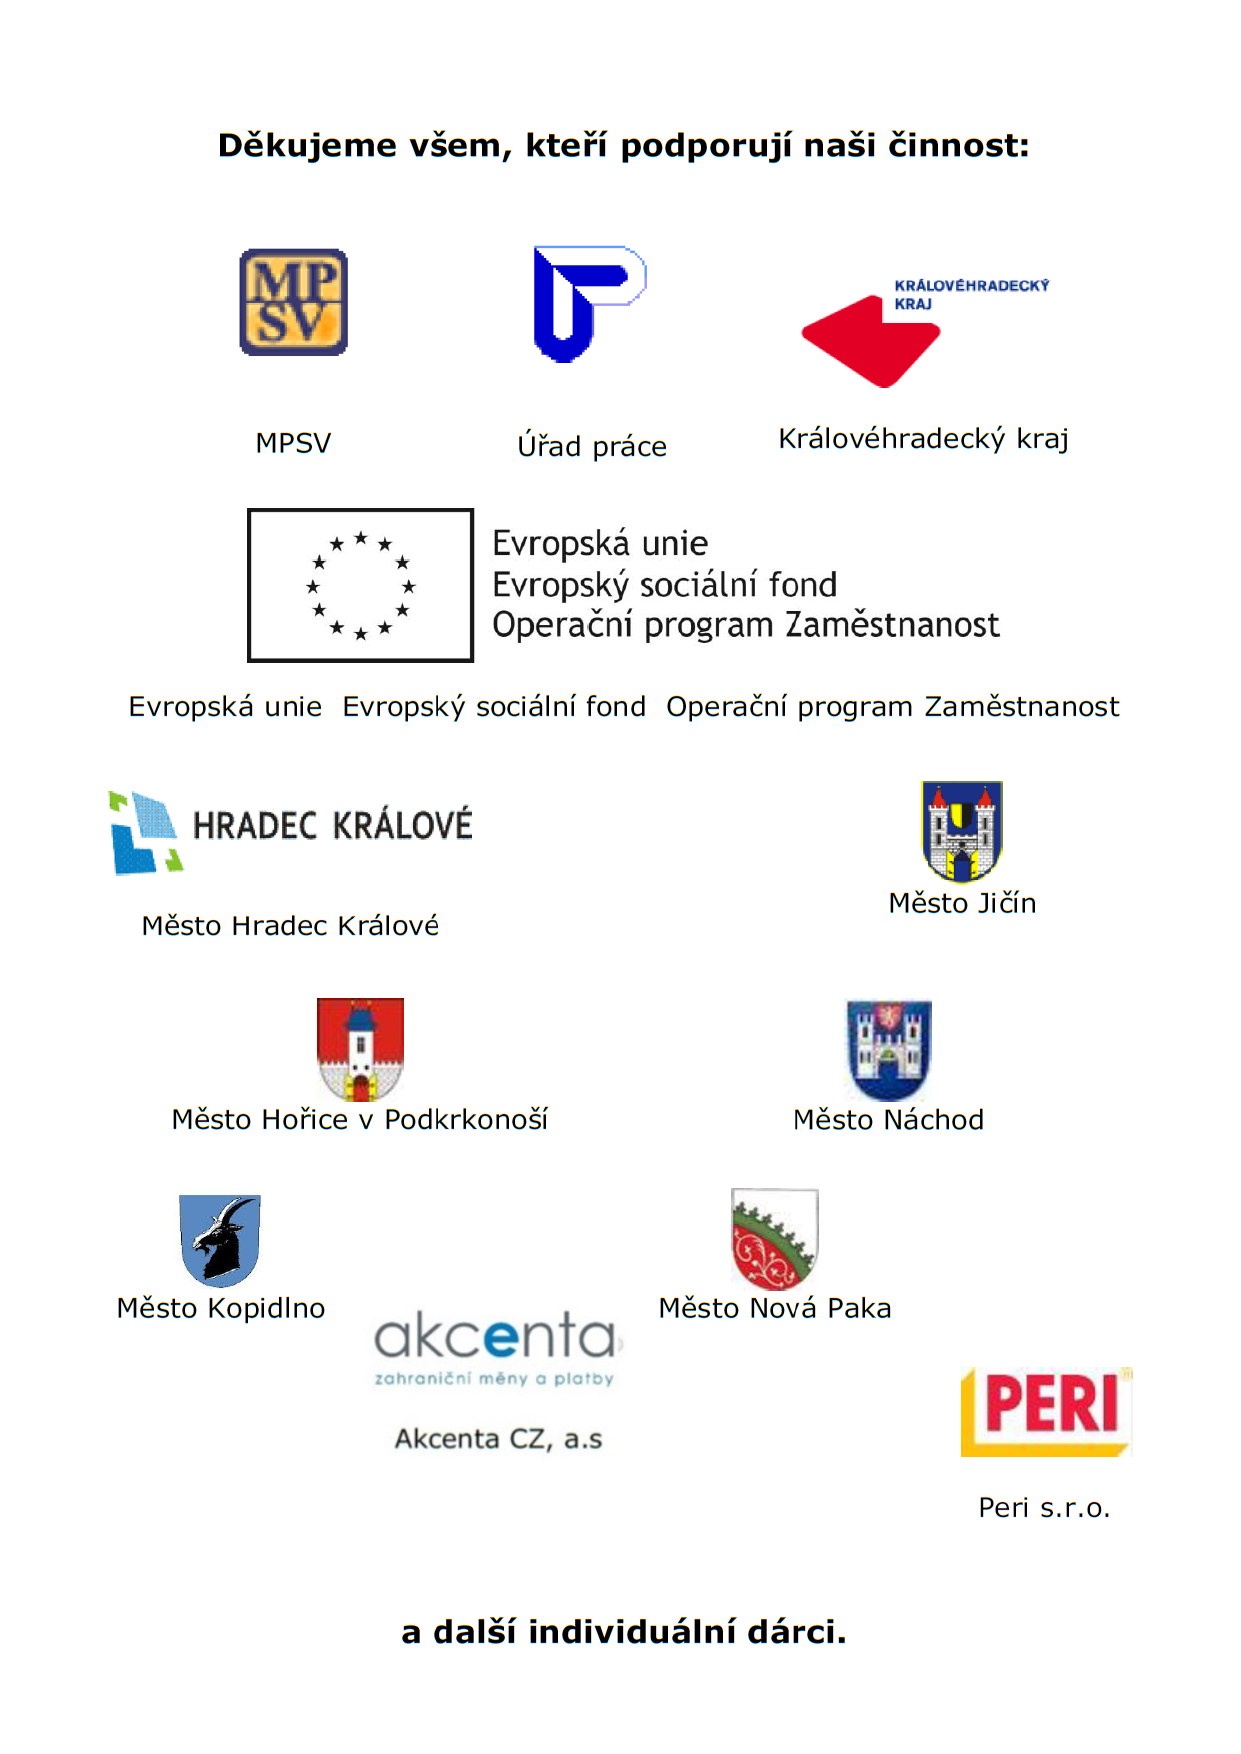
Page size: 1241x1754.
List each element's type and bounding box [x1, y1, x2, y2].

picture [78, 106, 1155, 1659]
